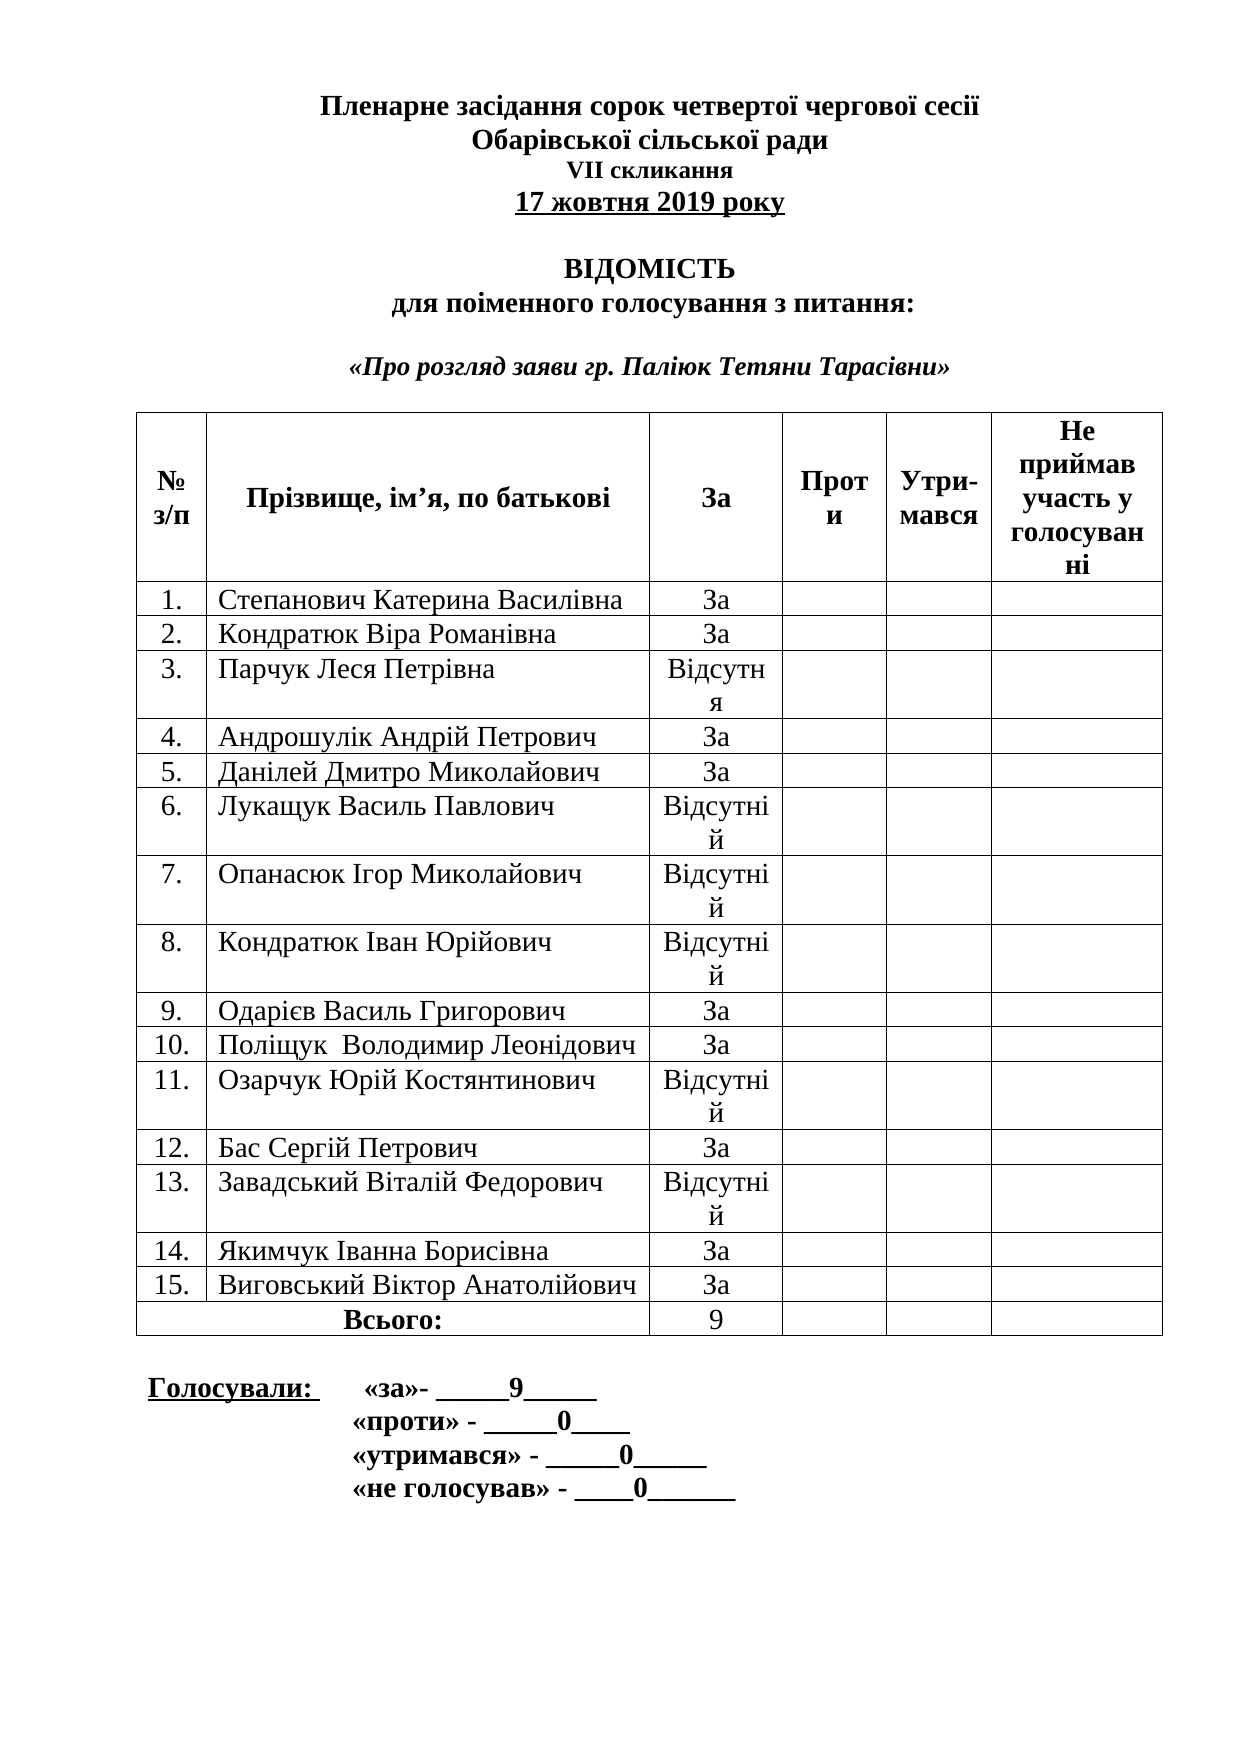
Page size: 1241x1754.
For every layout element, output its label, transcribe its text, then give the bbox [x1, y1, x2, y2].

table_cell За [650, 1130, 782, 1163]
table_cell [783, 1027, 886, 1061]
table_cell [992, 754, 1162, 787]
table_cell 13. [137, 1165, 206, 1232]
table_cell 9. [137, 993, 206, 1026]
table_cell 12. [137, 1130, 206, 1163]
table_cell [783, 582, 886, 615]
text «Про розгляд заяви гр. Паліюк Тетяни Тарасівни» [148, 350, 1152, 381]
table_header Проти [783, 413, 886, 581]
table_header За [650, 413, 782, 581]
table_cell Якимчук Іванна Борисівна [207, 1233, 649, 1266]
table_header № з/п [137, 413, 206, 581]
table_cell [887, 788, 991, 855]
table_cell Данілей Дмитро Миколайович [207, 754, 649, 787]
table_cell Андрошулік Андрій Петрович [207, 719, 649, 753]
table_cell [887, 582, 991, 615]
table_cell [992, 1165, 1162, 1232]
table_cell За [650, 719, 782, 753]
text Пленарне засідання сорок четвертої чергової сесії [148, 88, 1152, 122]
table_header Не приймав участь у голосуванні [992, 413, 1162, 581]
table_cell 14. [137, 1233, 206, 1266]
table_cell Відсутній [650, 1165, 782, 1232]
text для поіменного голосування з питання: [148, 285, 1152, 318]
table_cell Відсутній [650, 925, 782, 992]
table_cell [783, 1165, 886, 1232]
table_cell [783, 1130, 886, 1163]
table_cell 1. [137, 582, 206, 615]
table_cell Завадський Віталій Федорович [207, 1165, 649, 1232]
table_cell Озарчук Юрій Костянтинович [207, 1062, 649, 1129]
text «не голосував» - ____0______ [148, 1471, 1152, 1504]
table_cell За [650, 754, 782, 787]
table_cell [992, 1027, 1162, 1061]
table_cell [887, 1233, 991, 1266]
table_cell Відсутній [650, 1062, 782, 1129]
table_cell [887, 1302, 991, 1335]
table_cell [887, 616, 991, 650]
table_cell [992, 651, 1162, 718]
table_cell Відсутня [650, 651, 782, 718]
table_cell 11. [137, 1062, 206, 1129]
table_cell [887, 1267, 991, 1301]
table_cell Парчук Леся Петрівна [207, 651, 649, 718]
table_cell [992, 616, 1162, 650]
table_cell Степанович Катерина Василівна [207, 582, 649, 615]
table_cell [887, 925, 991, 992]
table_cell [992, 993, 1162, 1026]
table_cell За [650, 616, 782, 650]
table_cell 6. [137, 788, 206, 855]
table_cell Кондратюк Іван Юрійович [207, 925, 649, 992]
table_cell 7. [137, 856, 206, 923]
table_cell [783, 616, 886, 650]
table_cell [887, 754, 991, 787]
table_cell [887, 856, 991, 923]
table_cell За [650, 1233, 782, 1266]
table_cell Відсутній [650, 788, 782, 855]
table_cell [992, 1302, 1162, 1335]
table_cell 10. [137, 1027, 206, 1061]
table_cell Опанасюк Ігор Миколайович [207, 856, 649, 923]
table_cell [887, 993, 991, 1026]
text «проти» - _____0____ [148, 1403, 1152, 1437]
table_cell За [650, 1267, 782, 1301]
table_cell [992, 1233, 1162, 1266]
text «утримався» - _____0_____ [148, 1437, 1152, 1471]
table_cell [992, 856, 1162, 923]
table_cell За [650, 582, 782, 615]
table_header Прізвище, ім’я, по батькові [207, 413, 649, 581]
table_cell Поліщук Володимир Леонідович [207, 1027, 649, 1061]
table_cell 15. [137, 1267, 206, 1301]
table_cell 9 [650, 1302, 782, 1335]
table_cell Одарієв Василь Григорович [207, 993, 649, 1026]
table_cell [783, 856, 886, 923]
table_cell [992, 925, 1162, 992]
text ВІДОМІСТЬ [148, 251, 1152, 285]
table_cell 8. [137, 925, 206, 992]
table_cell Всього: [137, 1302, 649, 1335]
table_cell [887, 1062, 991, 1129]
table_cell [783, 1267, 886, 1301]
table_cell [783, 1302, 886, 1335]
text VII скликання [148, 156, 1152, 184]
table_cell [783, 651, 886, 718]
table_cell Відсутній [650, 856, 782, 923]
table_cell [783, 788, 886, 855]
table_cell [783, 1062, 886, 1129]
table_cell [783, 1233, 886, 1266]
table_cell [887, 719, 991, 753]
table_cell За [650, 993, 782, 1026]
table_cell [783, 925, 886, 992]
table_cell [992, 1267, 1162, 1301]
table_cell [992, 582, 1162, 615]
table_cell [783, 719, 886, 753]
table_cell [992, 1062, 1162, 1129]
table_cell [992, 1130, 1162, 1163]
table_cell 4. [137, 719, 206, 753]
table_cell [887, 1027, 991, 1061]
table_cell Кондратюк Віра Романівна [207, 616, 649, 650]
table_cell 5. [137, 754, 206, 787]
table_cell 2. [137, 616, 206, 650]
table_cell [992, 788, 1162, 855]
table_cell Виговський Віктор Анатолійович [207, 1267, 649, 1301]
text 17 жовтня 2019 року [148, 184, 1152, 218]
table_cell 3. [137, 651, 206, 718]
table_header Утри-мався [887, 413, 991, 581]
table_cell Лукащук Василь Павлович [207, 788, 649, 855]
table_cell [783, 754, 886, 787]
table_cell [887, 651, 991, 718]
table_cell Бас Сергій Петрович [207, 1130, 649, 1163]
table_cell [887, 1130, 991, 1163]
table_cell [887, 1165, 991, 1232]
table_cell [783, 993, 886, 1026]
text Голосували: «за»- _____9_____ [148, 1370, 1152, 1403]
table_cell [992, 719, 1162, 753]
table_cell За [650, 1027, 782, 1061]
text Обарівської сільської ради [148, 122, 1152, 156]
